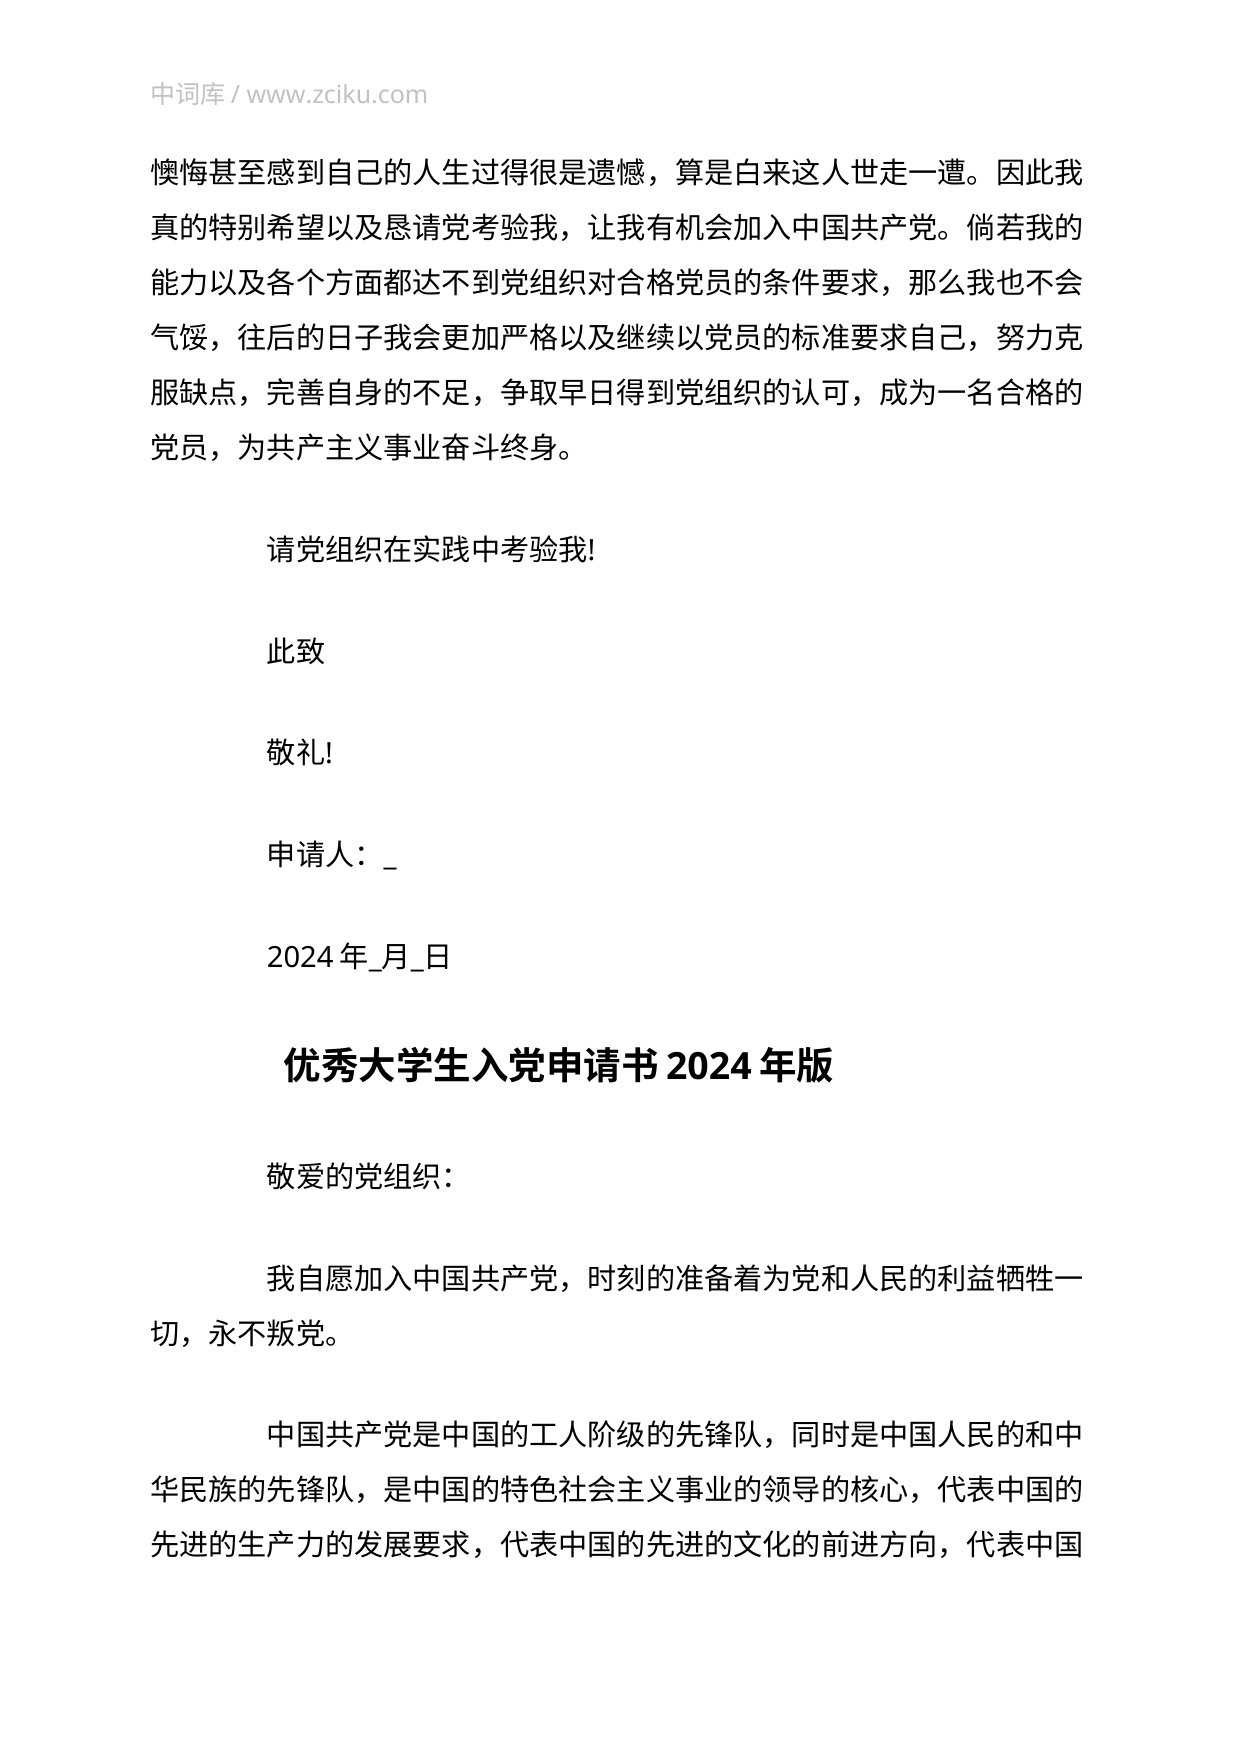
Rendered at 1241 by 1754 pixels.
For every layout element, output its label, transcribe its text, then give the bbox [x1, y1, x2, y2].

text 申请人：_ [150, 832, 1090, 874]
text 2024年_月_日 [150, 934, 1090, 976]
text 敬礼! [150, 730, 1090, 772]
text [150, 150, 1090, 467]
text 请党组织在实践中考验我! [150, 526, 1090, 569]
text 优秀大学生入党申请书2024年版 [150, 1036, 1090, 1090]
text 我自愿加入中国共产党，时刻的准备着为党和人民的利益牺牲一切，永不叛党。 [150, 1255, 1090, 1352]
text 敬爱的党组织： [150, 1153, 1090, 1196]
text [150, 1412, 1090, 1564]
text 此致 [150, 628, 1090, 671]
